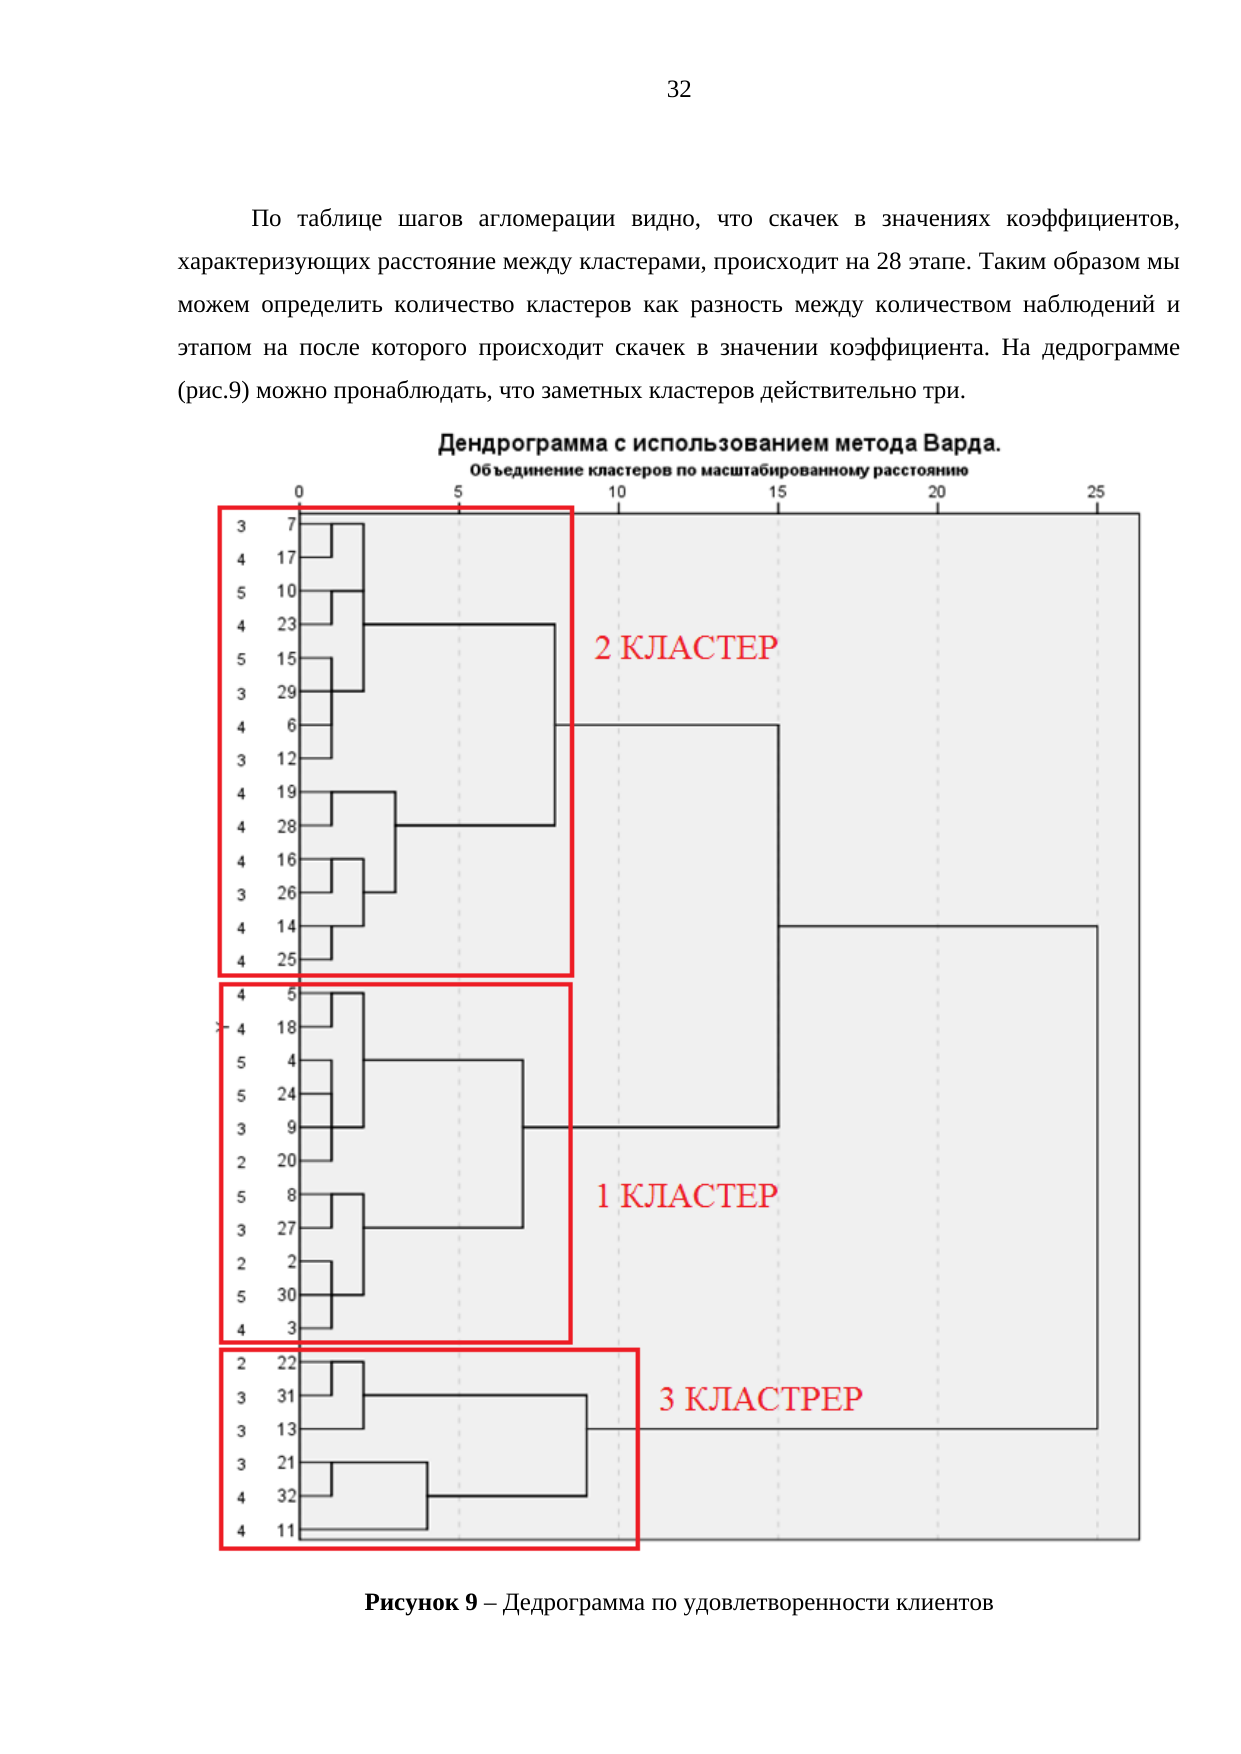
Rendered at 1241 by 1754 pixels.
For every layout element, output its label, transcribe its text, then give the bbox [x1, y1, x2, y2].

picture [209, 418, 1149, 1573]
text Рисунок 9 – Дедрограмма по удовлетворенности клиентов [177, 1587, 1181, 1616]
text По таблице шагов агломерации видно, что скачек в значениях коэффициентов, характеризующих расстояние между кластерами, происходит на 28 этапе. Таким образом мы можем определить количество кластеров как разность между количеством наблюдений и этапом на после которого происходит скачек в значении коэффициента. На дедрограмме (рис.9) можно пронаблюдать, что заметных кластеров действительно три. [177, 203, 1181, 404]
